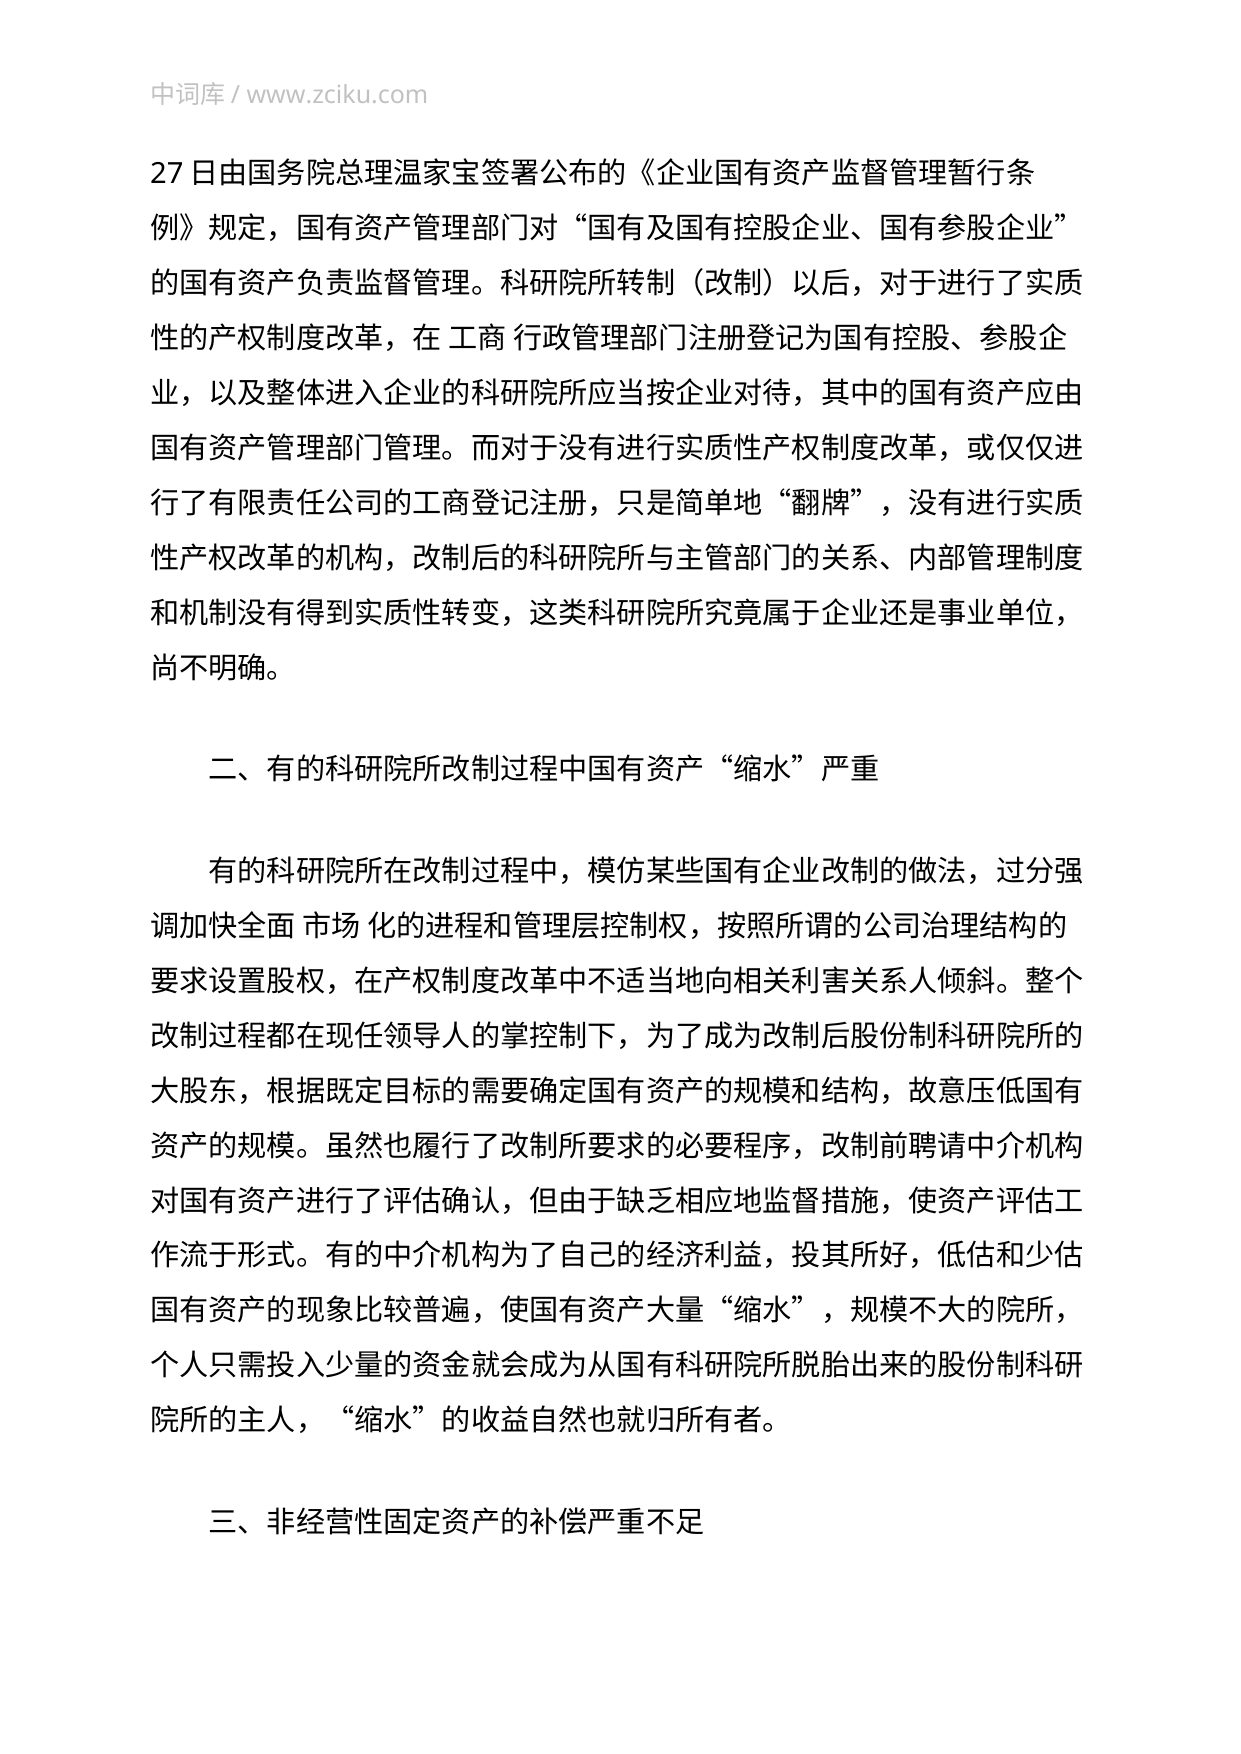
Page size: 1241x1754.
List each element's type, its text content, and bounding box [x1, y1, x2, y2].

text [150, 150, 1090, 686]
text 有的科研院所在改制过程中，模仿某些国有企业改制的做法，过分强调加快全面 市场 化的进程和管理层控制权，按照所谓的公司治理结构的要求设置股权，在产权制度改革中不适当地向相关利害关系人倾斜。整个改制过程都在现任领导人的掌控制下，为了成为改制后股份制科研院所的大股东，根据既定目标的需要确定国有资产的规模和结构，故意压低国有资产的规模。虽然也履行了改制所要求的必要程序，改制前聘请中介机构对国有资产进行了评估确认，但由于缺乏相应地监督措施，使资产评估工作流于形式。有的中介机构为了自己的经济利益，投其所好，低估和少估国有资产的现象比较普遍，使国有资产大量“缩水”，规模不大的院所，个人只需投入少量的资金就会成为从国有科研院所脱胎出来的股份制科研院所的主人，“缩水”的收益自然也就归所有者。 [150, 848, 1090, 1439]
text 三、非经营性固定资产的补偿严重不足 [150, 1498, 1090, 1541]
text 二、有的科研院所改制过程中国有资产“缩水”严重 [150, 746, 1090, 788]
